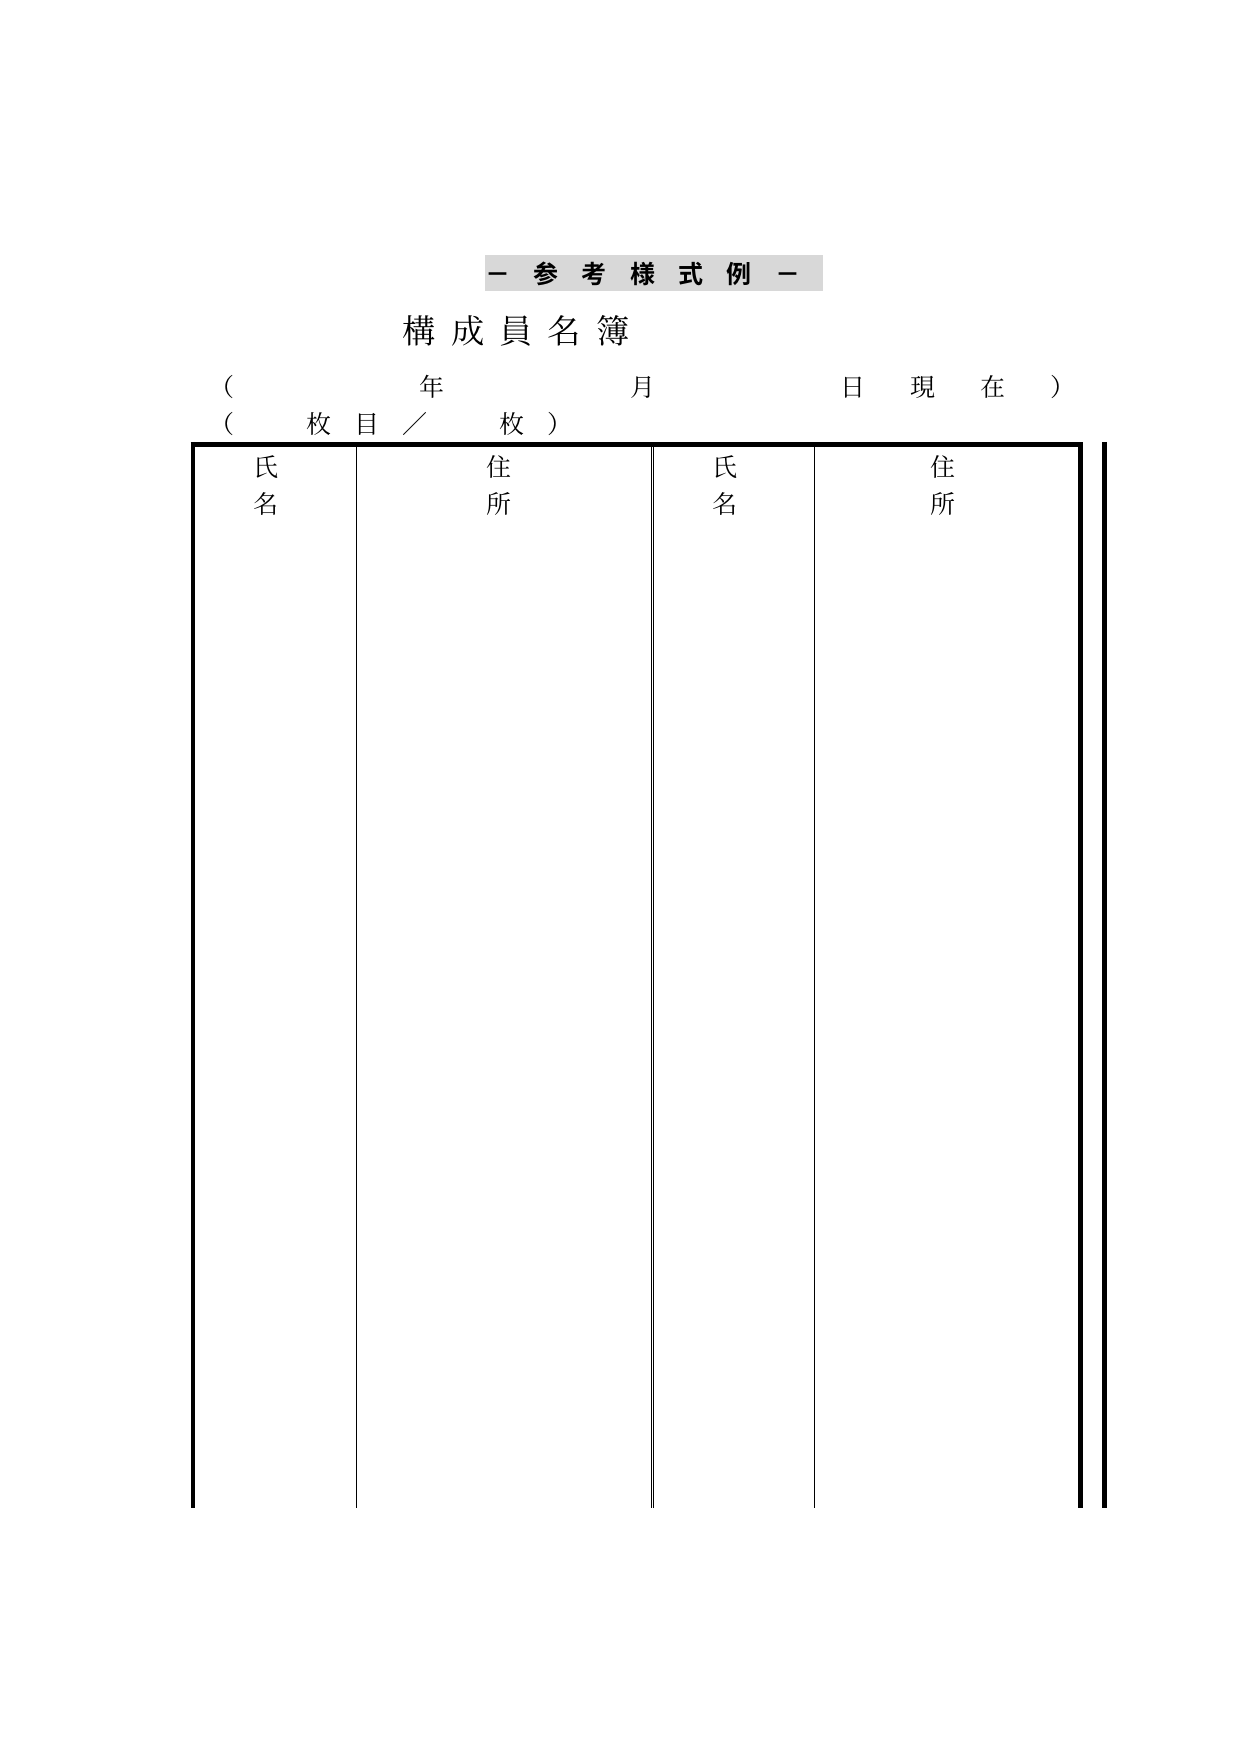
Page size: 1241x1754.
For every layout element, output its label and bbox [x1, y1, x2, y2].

table_header [185, 217, 1104, 1508]
